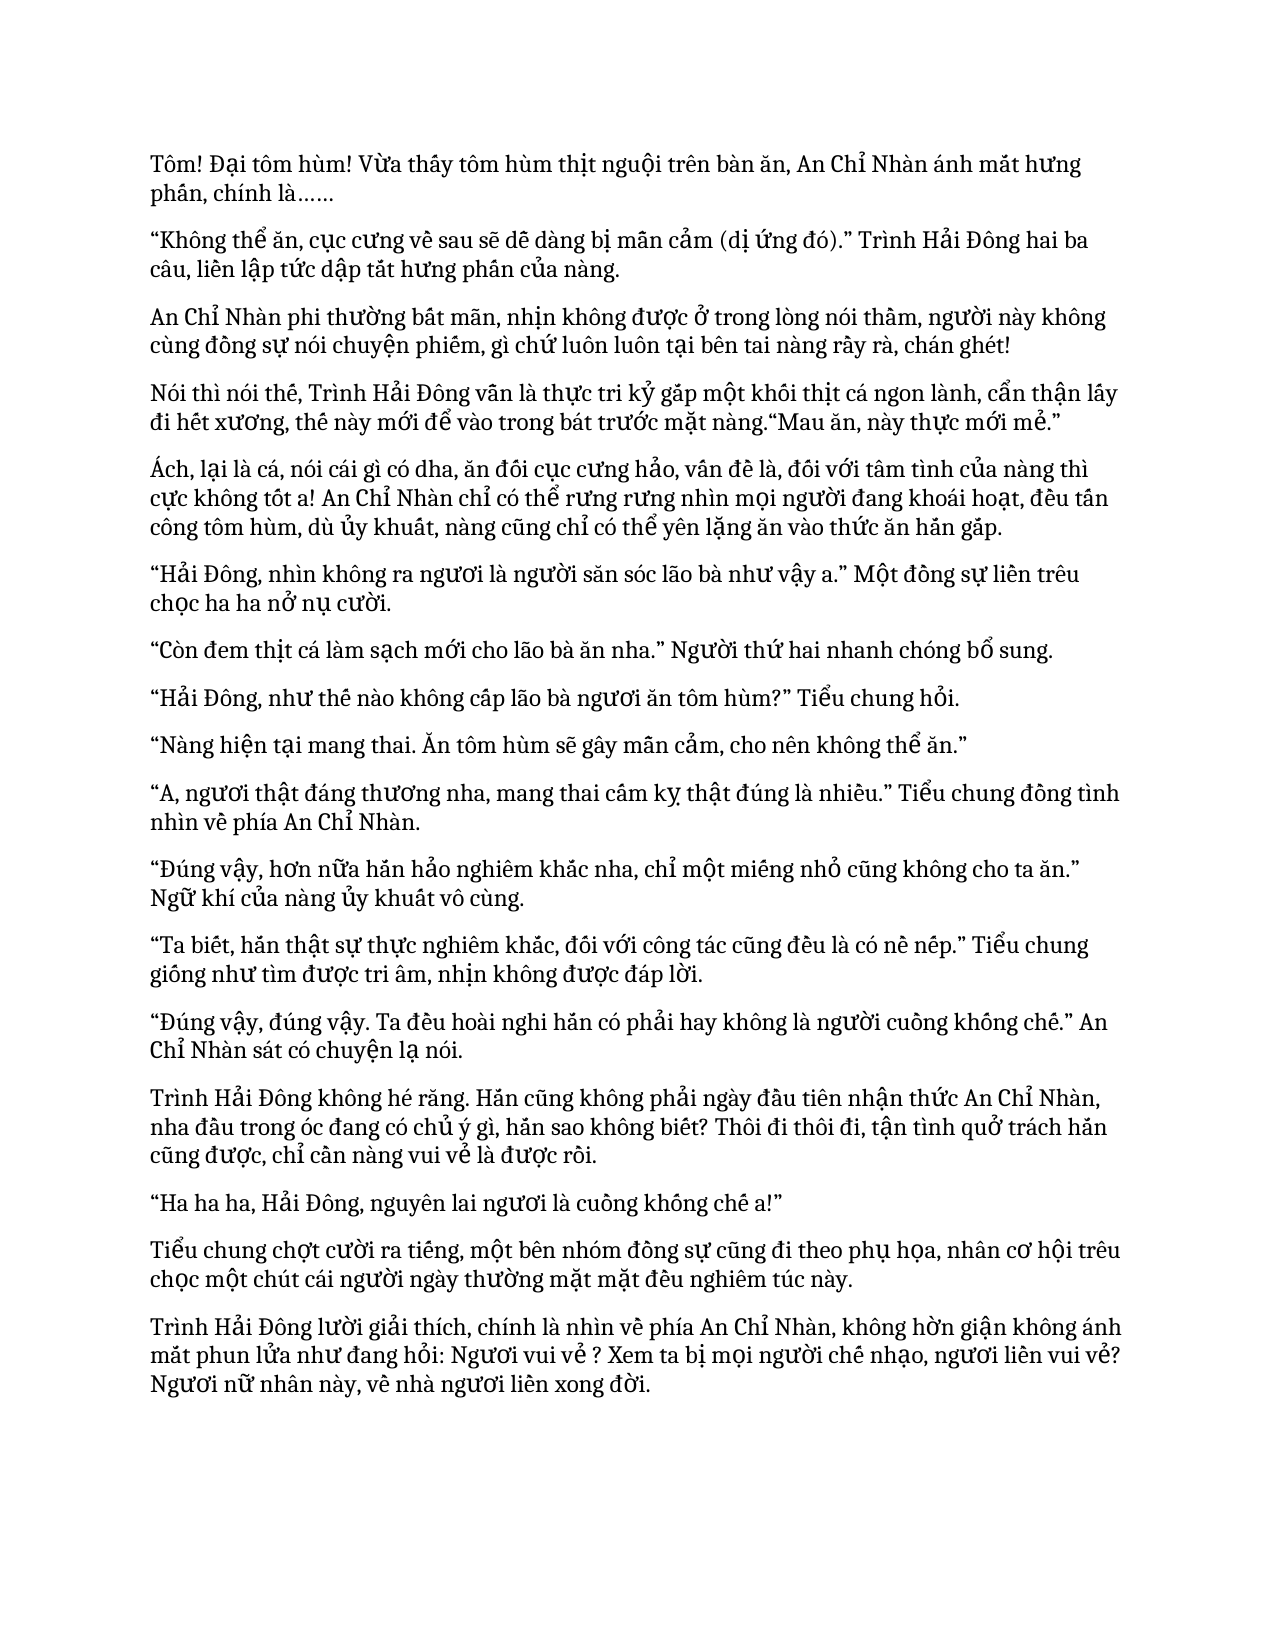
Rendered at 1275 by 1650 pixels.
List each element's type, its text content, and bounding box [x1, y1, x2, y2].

text Tiểu chung chợt cười ra tiếng, một bên nhóm đồng sự cũng đi theo phụ họa, nhân cơ hội trêu chọc một chút cái người ngày thường mặt mặt đều nghiêm túc này. [150, 1236, 1125, 1294]
text “Không thể ăn, cục cưng về sau sẽ dễ dàng bị mẫn cảm (dị ứng đó).” Trình Hải Đông hai ba câu, liền lập tức dập tắt hưng phấn của nàng. [150, 226, 1125, 284]
text “A, ngươi thật đáng thương nha, mang thai cấm kỵ thật đúng là nhiều.” Tiểu chung đồng tình nhìn về phía An Chỉ Nhàn. [150, 779, 1125, 836]
text “Đúng vậy, đúng vậy. Ta đều hoài nghi hắn có phải hay không là người cuồng khống chế.” An Chỉ Nhàn sát có chuyện lạ nói. [150, 1007, 1125, 1065]
text “Đúng vậy, hơn nữa hắn hảo nghiêm khắc nha, chỉ một miếng nhỏ cũng không cho ta ăn.” Ngữ khí của nàng ủy khuất vô cùng. [150, 855, 1125, 912]
text “Ha ha ha, Hải Đông, nguyên lai ngươi là cuồng khống chế a!” [150, 1189, 1125, 1217]
text Ách, lại là cá, nói cái gì có dha, ăn đối cục cưng hảo, vấn đề là, đối với tâm tình của nàng thì cực không tốt a! An Chỉ Nhàn chỉ có thể rưng rưng nhìn mọi người đang khoái hoạt, đều tấn công tôm hùm, dù ủy khuất, nàng cũng chỉ có thể yên lặng ăn vào thức ăn hắn gắp. [150, 455, 1125, 541]
text “Hải Đông, nhìn không ra ngươi là người săn sóc lão bà như vậy a.” Một đồng sự liền trêu chọc ha ha nở nụ cười. [150, 560, 1125, 617]
text “Ta biết, hắn thật sự thực nghiêm khắc, đối với công tác cũng đều là có nề nếp.” Tiểu chung giống như tìm được tri âm, nhịn không được đáp lời. [150, 931, 1125, 989]
text Trình Hải Đông lười giải thích, chính là nhìn về phía An Chỉ Nhàn, không hờn giận không ánh mắt phun lửa như đang hỏi: Ngươi vui vẻ ? Xem ta bị mọi người chế nhạo, ngươi liền vui vẻ? Ngươi nữ nhân này, về nhà ngươi liền xong đời. [150, 1312, 1125, 1399]
text An Chỉ Nhàn phi thường bất mãn, nhịn không được ở trong lòng nói thầm, người này không cùng đồng sự nói chuyện phiếm, gì chứ luôn luôn tại bên tai nàng rầy rà, chán ghét! [150, 302, 1125, 360]
text “Nàng hiện tại mang thai. Ăn tôm hùm sẽ gây mẫn cảm, cho nên không thể ăn.” [150, 731, 1125, 760]
text Trình Hải Đông không hé răng. Hắn cũng không phải ngày đầu tiên nhận thức An Chỉ Nhàn, nha đầu trong óc đang có chủ ý gì, hắn sao không biết? Thôi đi thôi đi, tận tình quở trách hắn cũng được, chỉ cần nàng vui vẻ là được rồi. [150, 1084, 1125, 1170]
text Tôm! Đại tôm hùm! Vừa thấy tôm hùm thịt nguội trên bàn ăn, An Chỉ Nhàn ánh mắt hưng phấn, chính là…… [150, 150, 1125, 207]
text Nói thì nói thế, Trình Hải Đông vẫn là thực tri kỷ gắp một khối thịt cá ngon lành, cẩn thận lấy đi hết xương, thế này mới để vào trong bát trước mặt nàng.“Mau ăn, này thực mới mẻ.” [150, 379, 1125, 436]
text “Còn đem thịt cá làm sạch mới cho lão bà ăn nha.” Người thứ hai nhanh chóng bổ sung. [150, 636, 1125, 665]
text “Hải Đông, như thế nào không cấp lão bà ngươi ăn tôm hùm?” Tiểu chung hỏi. [150, 684, 1125, 712]
